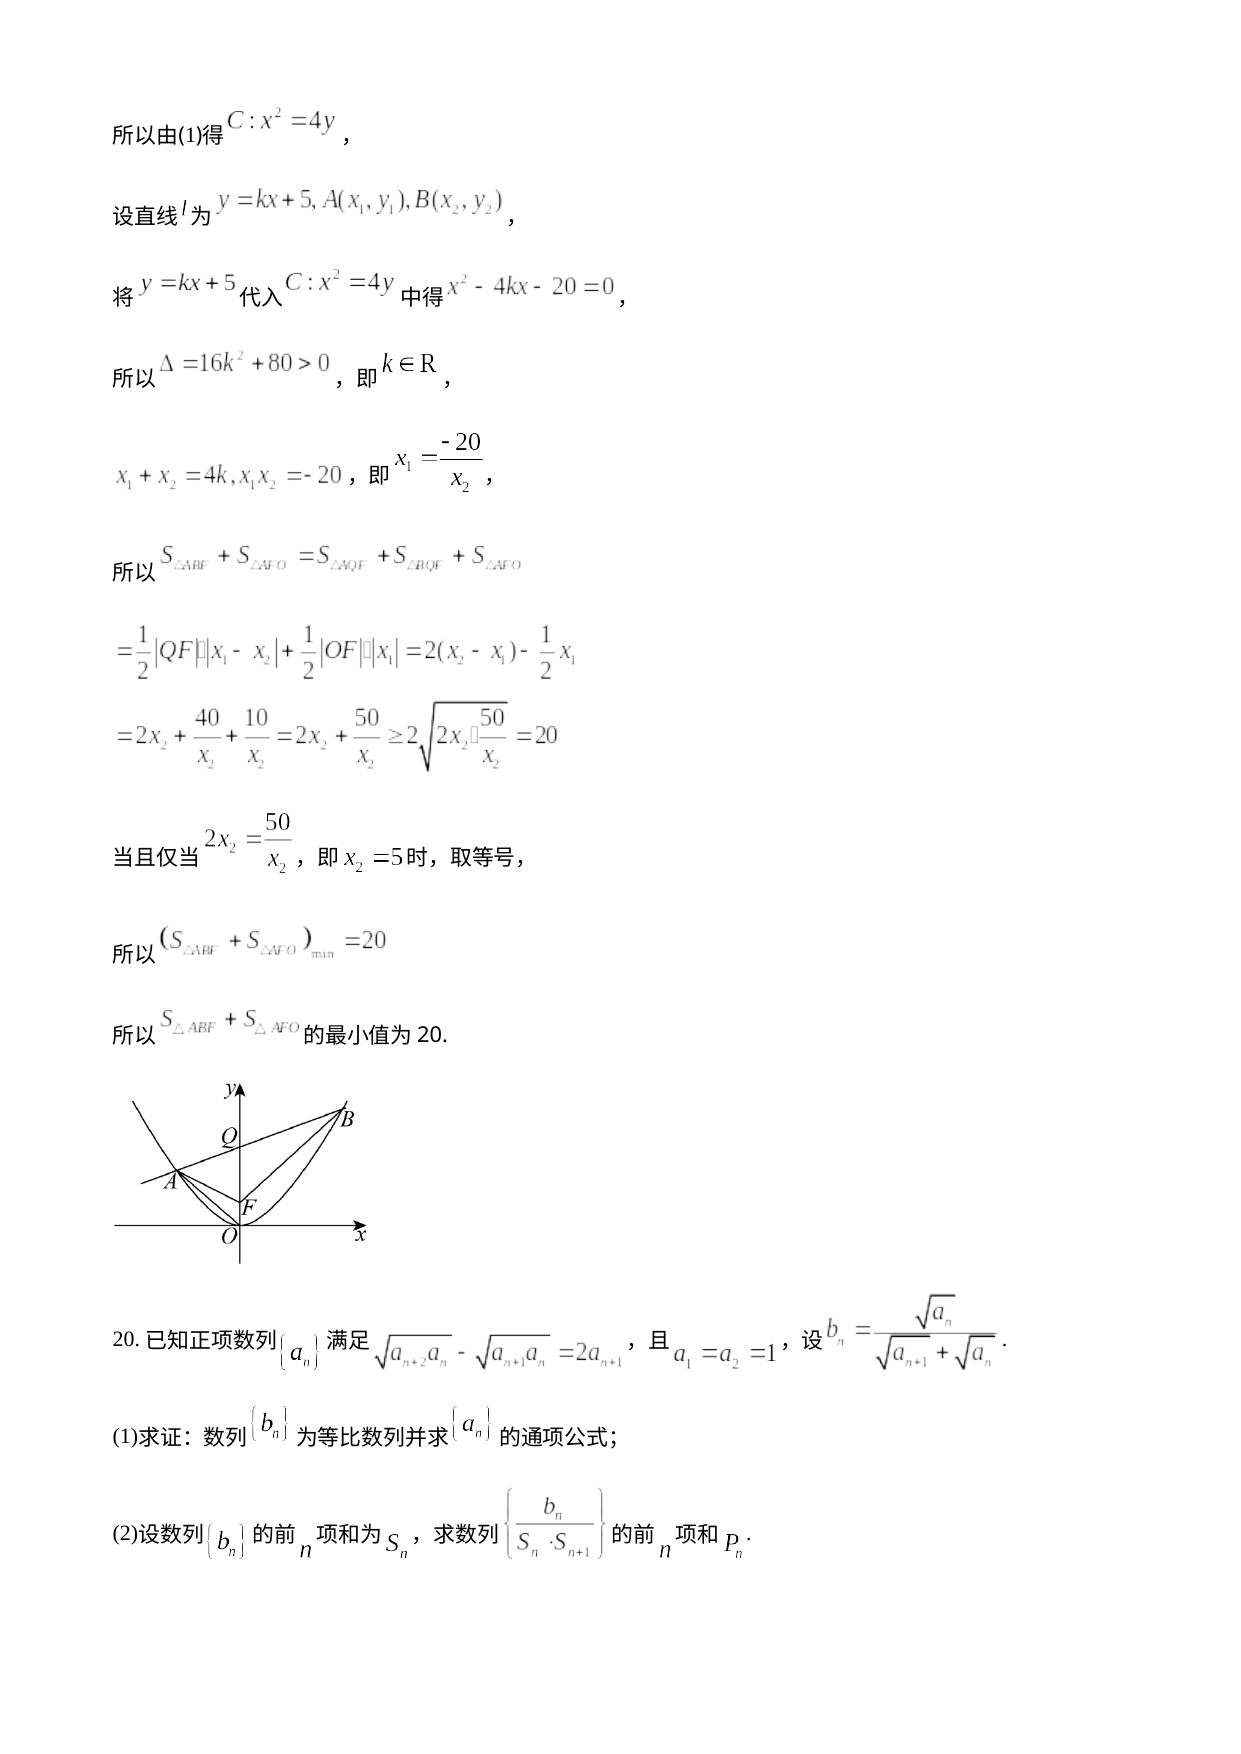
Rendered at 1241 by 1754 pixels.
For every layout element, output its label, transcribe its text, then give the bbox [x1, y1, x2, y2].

text 所以 [112, 538, 1128, 603]
text ，即， [112, 425, 1128, 523]
text (2)设数列的前项和为，求数列的前项和. [112, 1484, 1128, 1581]
text 所以由(1)得， [112, 102, 1128, 167]
text 将代入中得， [112, 263, 1128, 328]
text 所以的最小值为20. [112, 1001, 1128, 1066]
text (1)求证：数列为等比数列并求的通项公式； [112, 1403, 1128, 1468]
text 所以 [112, 920, 1128, 985]
text 设直线为， [112, 183, 1128, 248]
text 当且仅当，即时，取等号， [112, 807, 1128, 904]
text 20. 已知正项数列满足，且，设. [112, 1290, 1128, 1387]
text 所以，即， [112, 344, 1128, 409]
picture [112, 1082, 368, 1265]
